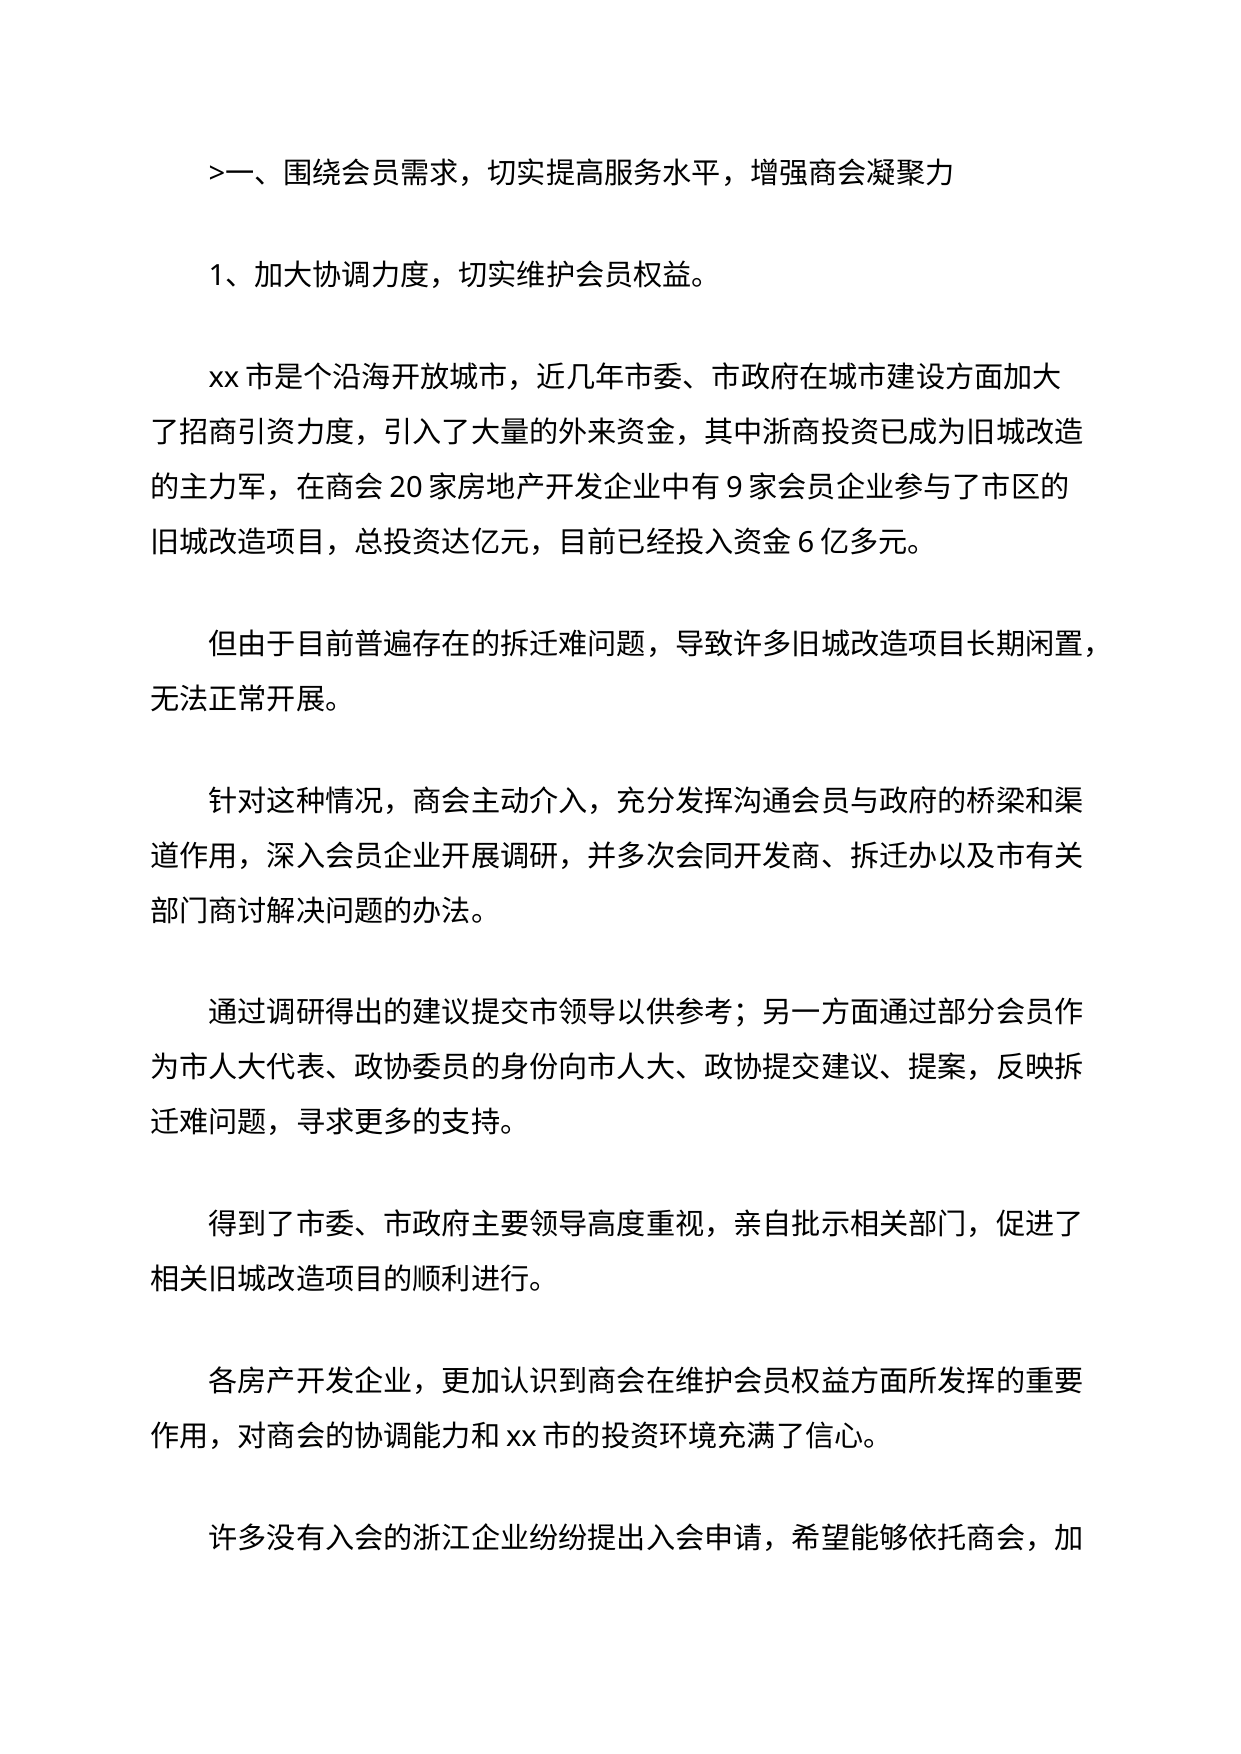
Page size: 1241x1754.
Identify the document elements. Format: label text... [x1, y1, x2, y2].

text 但由于目前普遍存在的拆迁难问题，导致许多旧城改造项目长期闲置，无法正常开展。 [150, 621, 1090, 718]
text >一、围绕会员需求，切实提高服务水平，增强商会凝聚力 [150, 150, 1090, 192]
text 针对这种情况，商会主动介入，充分发挥沟通会员与政府的桥梁和渠道作用，深入会员企业开展调研，并多次会同开发商、拆迁办以及市有关部门商讨解决问题的办法。 [150, 777, 1090, 929]
text 得到了市委、市政府主要领导高度重视，亲自批示相关部门，促进了相关旧城改造项目的顺利进行。 [150, 1201, 1090, 1298]
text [150, 1514, 1090, 1556]
text 各房产开发企业，更加认识到商会在维护会员权益方面所发挥的重要作用，对商会的协调能力和xx市的投资环境充满了信心。 [150, 1357, 1090, 1454]
text xx市是个沿海开放城市，近几年市委、市政府在城市建设方面加大了招商引资力度，引入了大量的外来资金，其中浙商投资已成为旧城改造的主力军，在商会20家房地产开发企业中有9家会员企业参与了市区的旧城改造项目，总投资达亿元，目前已经投入资金6亿多元。 [150, 354, 1090, 561]
text 1、加大协调力度，切实维护会员权益。 [150, 252, 1090, 294]
text 通过调研得出的建议提交市领导以供参考；另一方面通过部分会员作为市人大代表、政协委员的身份向市人大、政协提交建议、提案，反映拆迁难问题，寻求更多的支持。 [150, 989, 1090, 1141]
